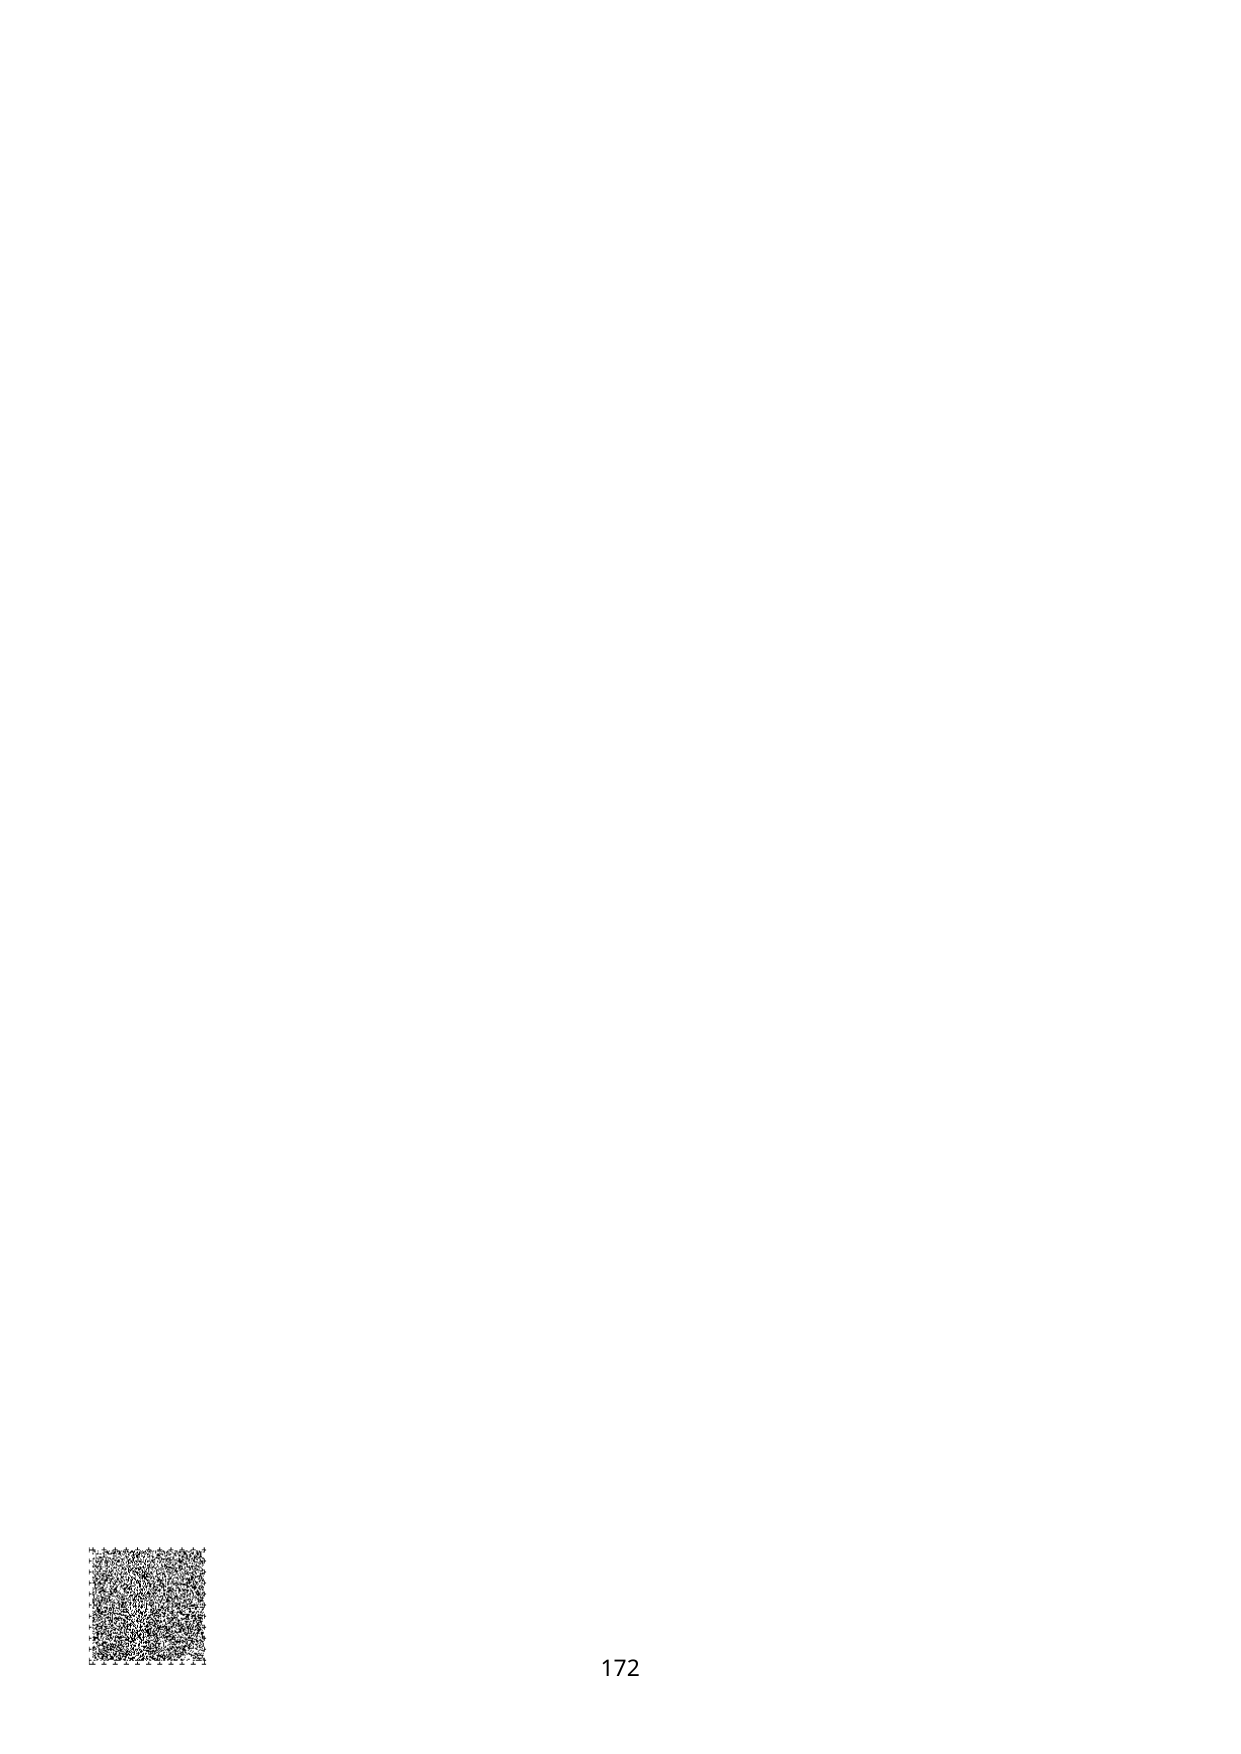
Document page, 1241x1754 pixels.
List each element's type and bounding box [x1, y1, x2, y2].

picture [88, 1547, 207, 1665]
